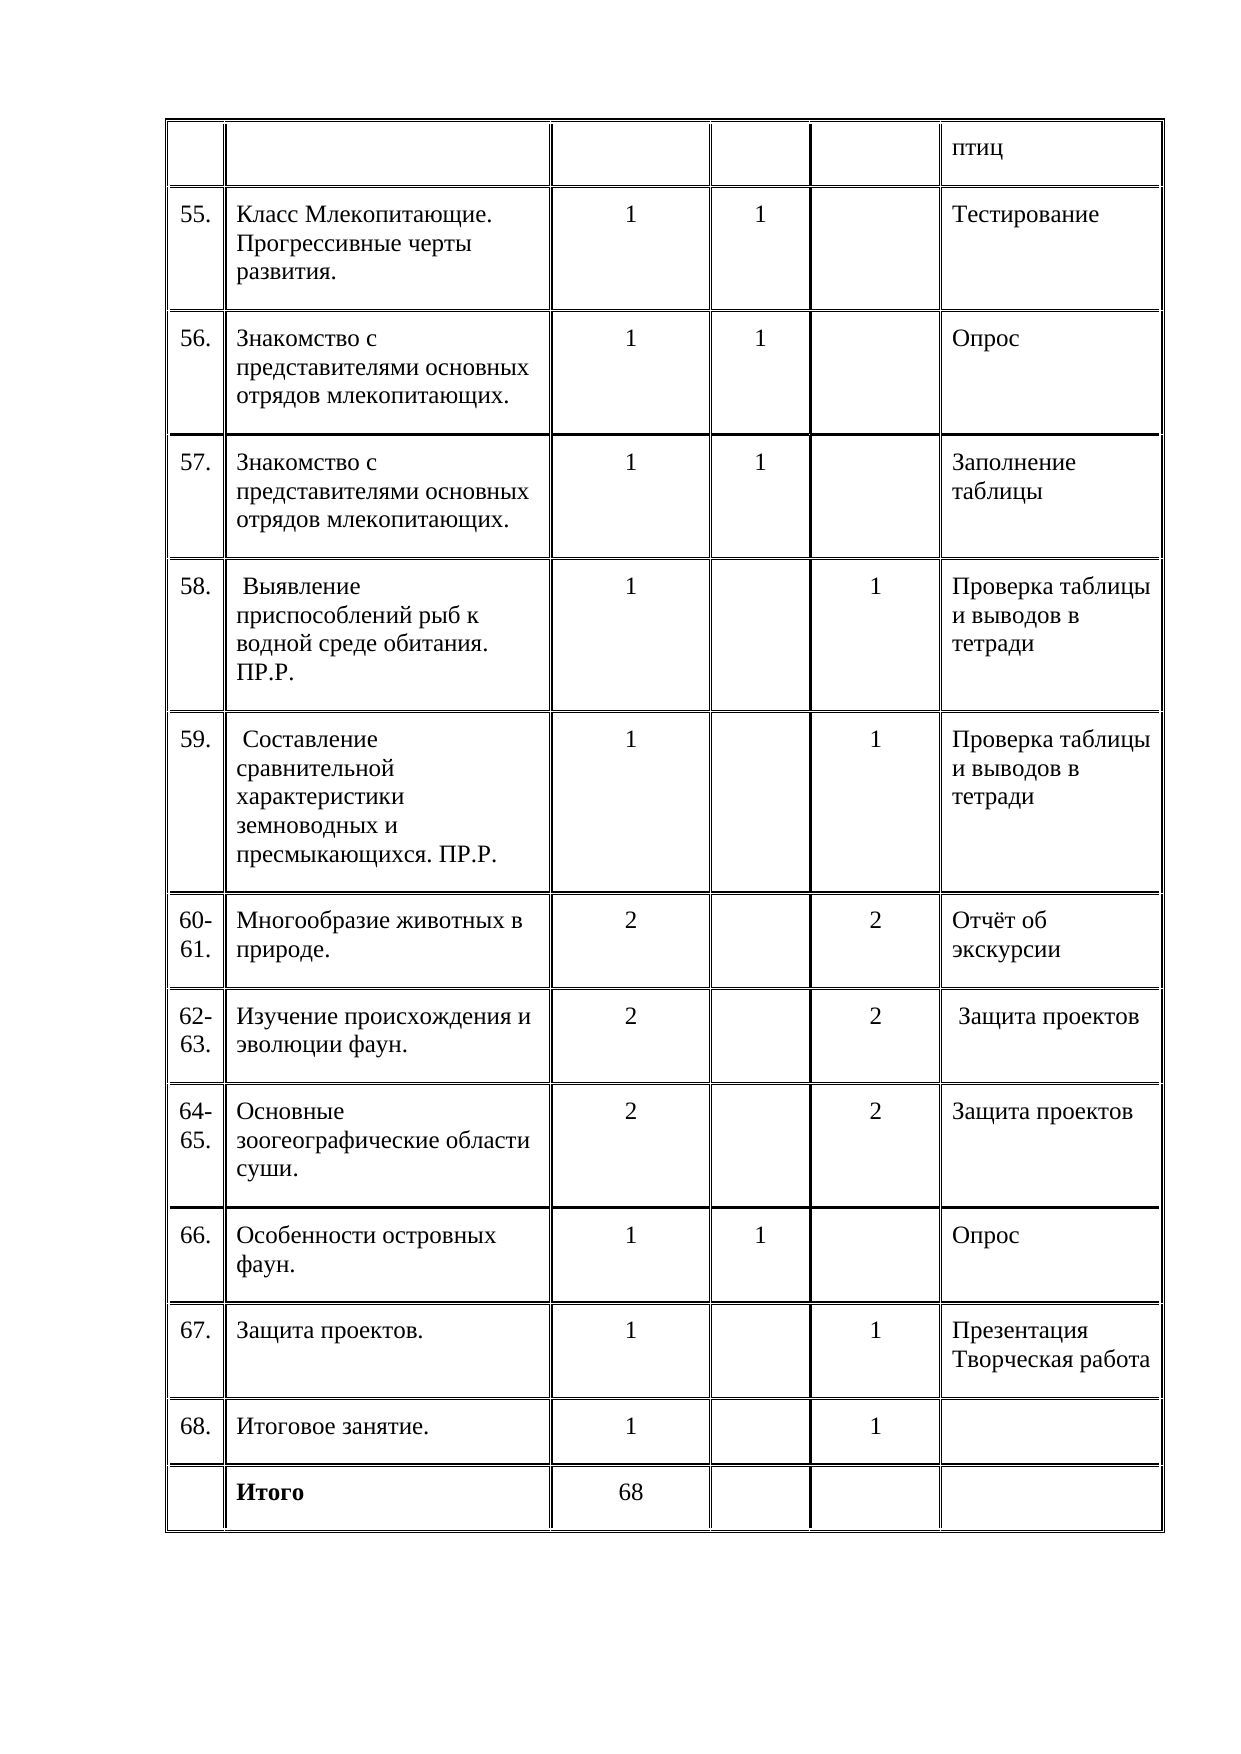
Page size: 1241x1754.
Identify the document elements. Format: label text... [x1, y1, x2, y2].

table_cell Презентация Творческая работа [942, 1301, 1162, 1397]
table_cell Знакомство с представителями основных отрядов млекопитающих. [227, 436, 549, 557]
table_cell 1 [553, 436, 709, 557]
table_cell Многообразие животных в природе. [227, 895, 549, 987]
table_cell Заполнение таблицы [942, 433, 1163, 557]
table_cell [941, 1397, 1163, 1463]
table_cell 2 [812, 1085, 939, 1206]
table_cell 1 [712, 188, 809, 309]
table_cell Отчёт об экскурсии [942, 891, 1162, 987]
table_cell 60-61. [168, 891, 223, 987]
table_cell Опрос [941, 309, 1163, 433]
table_cell 1 [553, 713, 709, 891]
table_cell Основные зоогеографические области суши. [227, 1085, 549, 1206]
table_cell Составление сравнительной характеристики земноводных и пресмыкающихся. ПР.Р. [227, 713, 549, 891]
table_cell Проверка таблицы и выводов в тетради [941, 557, 1163, 710]
table_cell [810, 1467, 941, 1530]
table_cell 2 [812, 990, 939, 1082]
table_cell [941, 1463, 1162, 1530]
table_cell Защита проектов [941, 1082, 1163, 1206]
table_cell 2 [553, 990, 709, 1082]
table_cell 2 [553, 1085, 709, 1206]
table_cell 68 [551, 1467, 711, 1530]
table_cell 59. [166, 710, 225, 891]
table_cell Изучение происхождения и эволюции фаун. [227, 990, 549, 1082]
table_cell Опрос [942, 1206, 1161, 1301]
table_cell 1 [553, 188, 709, 309]
table_cell [712, 990, 809, 1082]
table_cell 1 [812, 713, 939, 891]
table_cell [712, 713, 809, 891]
table_cell [711, 1467, 810, 1530]
table_cell 66. [168, 1206, 223, 1301]
table_cell 1 [812, 1400, 939, 1463]
table_cell 2 [553, 895, 709, 987]
table_cell 54. [168, 120, 225, 185]
table_cell Особенности островных фаун. [227, 1209, 549, 1301]
table_cell 67. [168, 1301, 223, 1397]
table_cell 58. [166, 557, 225, 710]
table_cell 56. [166, 309, 225, 433]
table_cell Защита проектов [941, 987, 1163, 1082]
table_cell 57. [166, 433, 223, 557]
table_cell Итоговое занятие. [227, 1400, 549, 1463]
table_cell 1 [553, 560, 709, 710]
table_cell 1 [553, 1400, 709, 1463]
table_cell 1 [712, 1209, 809, 1301]
table_cell [812, 436, 939, 557]
table_cell 1 [812, 1305, 939, 1397]
table_cell [168, 1463, 225, 1530]
table_cell [812, 1209, 939, 1301]
table_cell [712, 1085, 809, 1206]
table_cell [712, 895, 809, 987]
table_cell [812, 312, 939, 433]
table_cell 64-65. [166, 1082, 225, 1206]
table_cell 2 [812, 895, 939, 987]
table_cell [812, 188, 939, 309]
table_cell 1 [712, 436, 809, 557]
table_cell 1 [553, 1305, 709, 1397]
table_cell 1 [712, 312, 809, 433]
table_cell Итого [225, 1463, 551, 1530]
table_cell 1 [553, 312, 709, 433]
table_cell Знакомство с представителями основных отрядов млекопитающих. [227, 312, 549, 433]
table_cell Выявление приспособлений рыб к водной среде обитания. ПР.Р. [227, 560, 549, 710]
table_cell Защита проектов. [227, 1305, 549, 1397]
table_cell 1 [812, 560, 939, 710]
table_cell 1 [810, 122, 941, 185]
table_cell [711, 120, 810, 185]
table_cell 62-63. [166, 987, 225, 1082]
table_cell Тестирование [941, 185, 1163, 309]
table_cell [712, 560, 809, 710]
table_cell [712, 1305, 809, 1397]
table_cell Проверка таблицы и выводов в тетради [941, 710, 1163, 891]
table_cell Класс Млекопитающие. Прогрессивные черты развития. [227, 188, 549, 309]
table_cell [712, 1400, 809, 1463]
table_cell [941, 122, 1161, 185]
table_cell 1 [553, 1209, 709, 1301]
table_cell Многообразие птиц . [225, 120, 551, 185]
table_cell 68. [166, 1397, 225, 1463]
table_cell 1 [551, 122, 711, 185]
table_cell 55. [166, 185, 225, 309]
